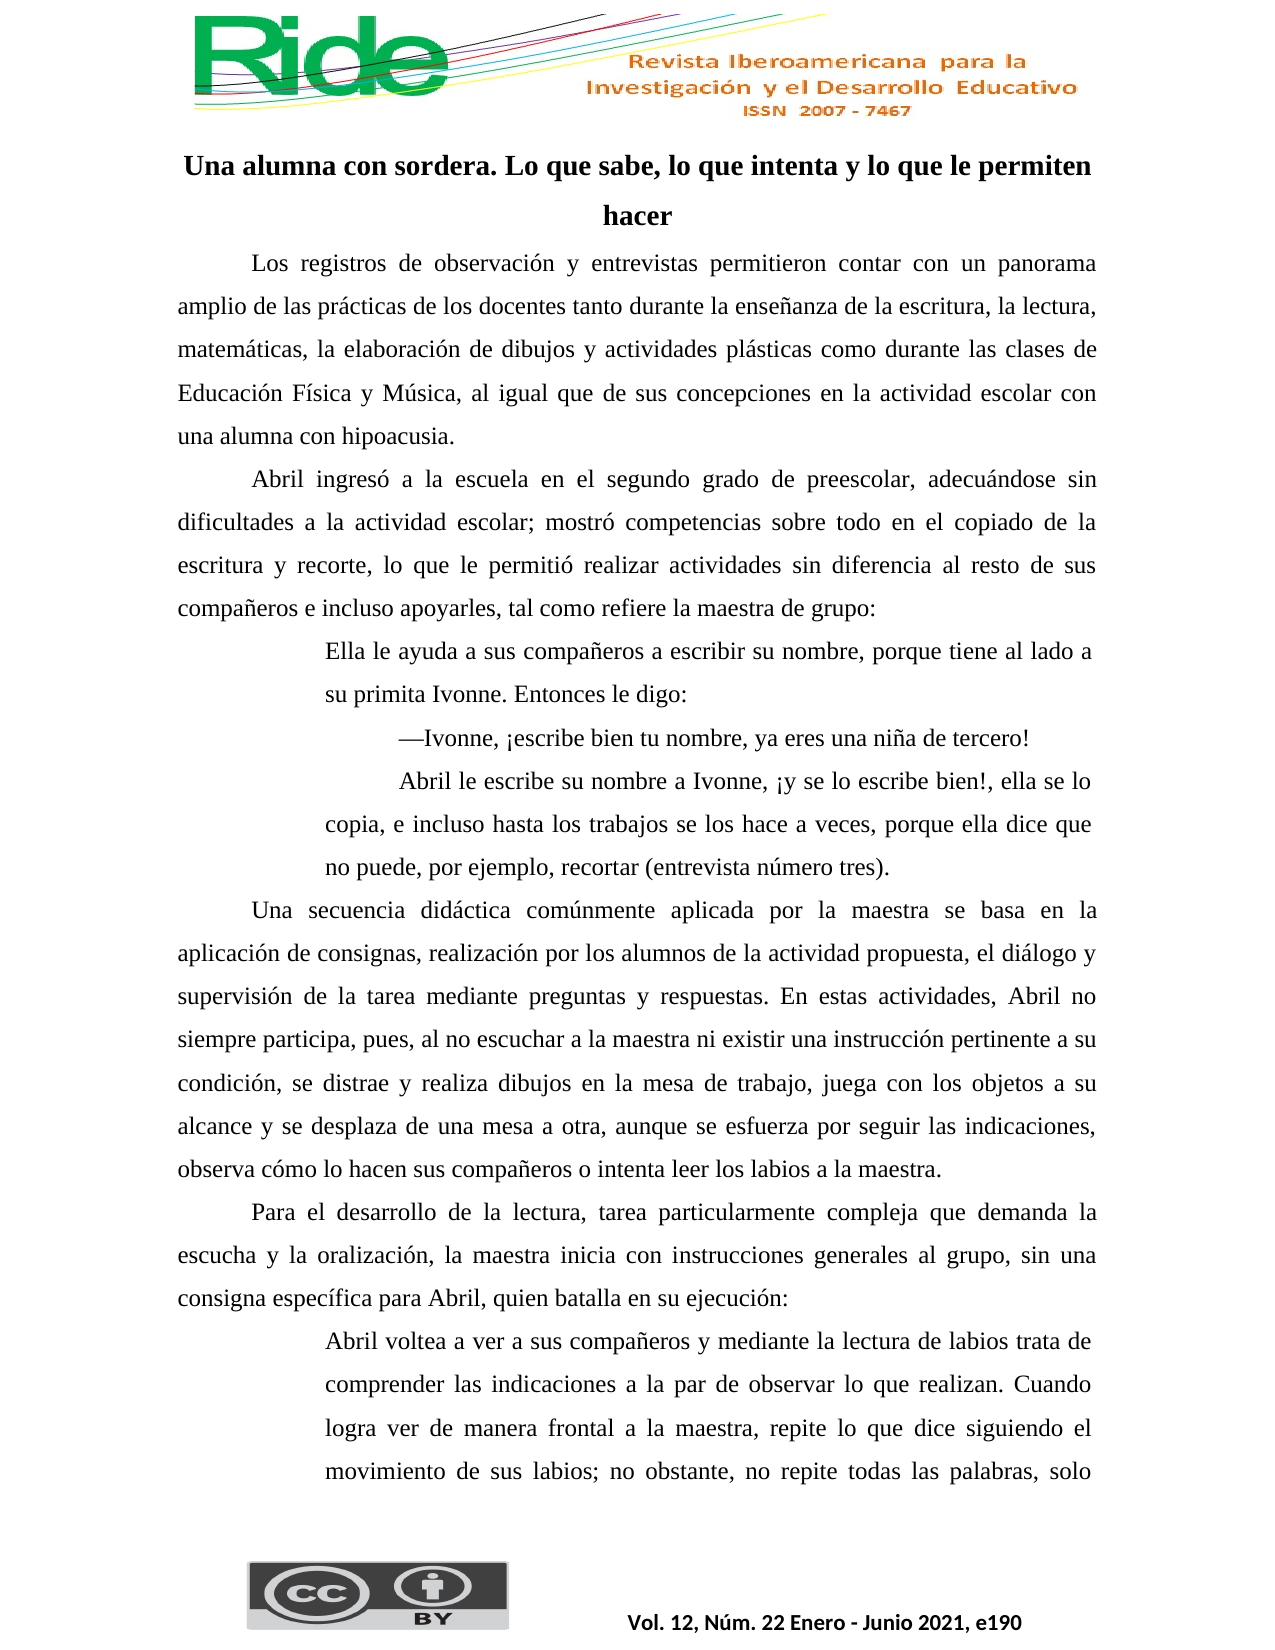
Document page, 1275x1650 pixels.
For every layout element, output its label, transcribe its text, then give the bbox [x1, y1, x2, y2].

text Para el desarrollo de la lectura, tarea particularmente compleja que demanda la escucha y la oralización, la maestra inicia con instrucciones generales al grupo, sin una consigna específica para Abril, quien batalla en su ejecución: [177, 1197, 1098, 1312]
text Una secuencia didáctica comúnmente aplicada por la maestra se basa en la aplicación de consignas, realización por los alumnos de la actividad propuesta, el diálogo y supervisión de la tarea mediante preguntas y respuestas. En estas actividades, Abril no siempre participa, pues, al no escuchar a la maestra ni existir una instrucción pertinente a su condición, se distrae y realiza dibujos en la mesa de trabajo, juega con los objetos a su alcance y se desplaza de una mesa a otra, aunque se esfuerza por seguir las indicaciones, observa cómo lo hacen sus compañeros o intenta leer los labios a la maestra. [177, 895, 1098, 1183]
picture [194, 14, 1081, 119]
text Una alumna con sordera. Lo que sabe, lo que intenta y lo que le permiten hacer [177, 148, 1098, 231]
picture [246, 1561, 510, 1630]
text Los registros de observación y entrevistas permitieron contar con un panorama amplio de las prácticas de los docentes tanto durante la enseñanza de la escritura, la lectura, matemáticas, la elaboración de dibujos y actividades plásticas como durante las clases de Educación Física y Música, al igual que de sus concepciones en la actividad escolar con una alumna con hipoacusia. [177, 248, 1098, 449]
text Abril ingresó a la escuela en el segundo grado de preescolar, adecuándose sin dificultades a la actividad escolar; mostró competencias sobre todo en el copiado de la escritura y recorte, lo que le permitió realizar actividades sin diferencia al resto de sus compañeros e incluso apoyarles, tal como refiere la maestra de grupo: [177, 464, 1098, 622]
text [325, 1326, 1093, 1484]
text Abril le escribe su nombre a Ivonne, ¡y se lo escribe bien!, ella se lo copia, e incluso hasta los trabajos se los hace a veces, porque ella dice que no puede, por ejemplo, recortar (entrevista número tres). [325, 766, 1093, 881]
text Ella le ayuda a sus compañeros a escribir su nombre, porque tiene al lado a su primita Ivonne. Entonces le digo: [325, 636, 1093, 708]
text —Ivonne, ¡escribe bien tu nombre, ya eres una niña de tercero! [325, 723, 1093, 751]
